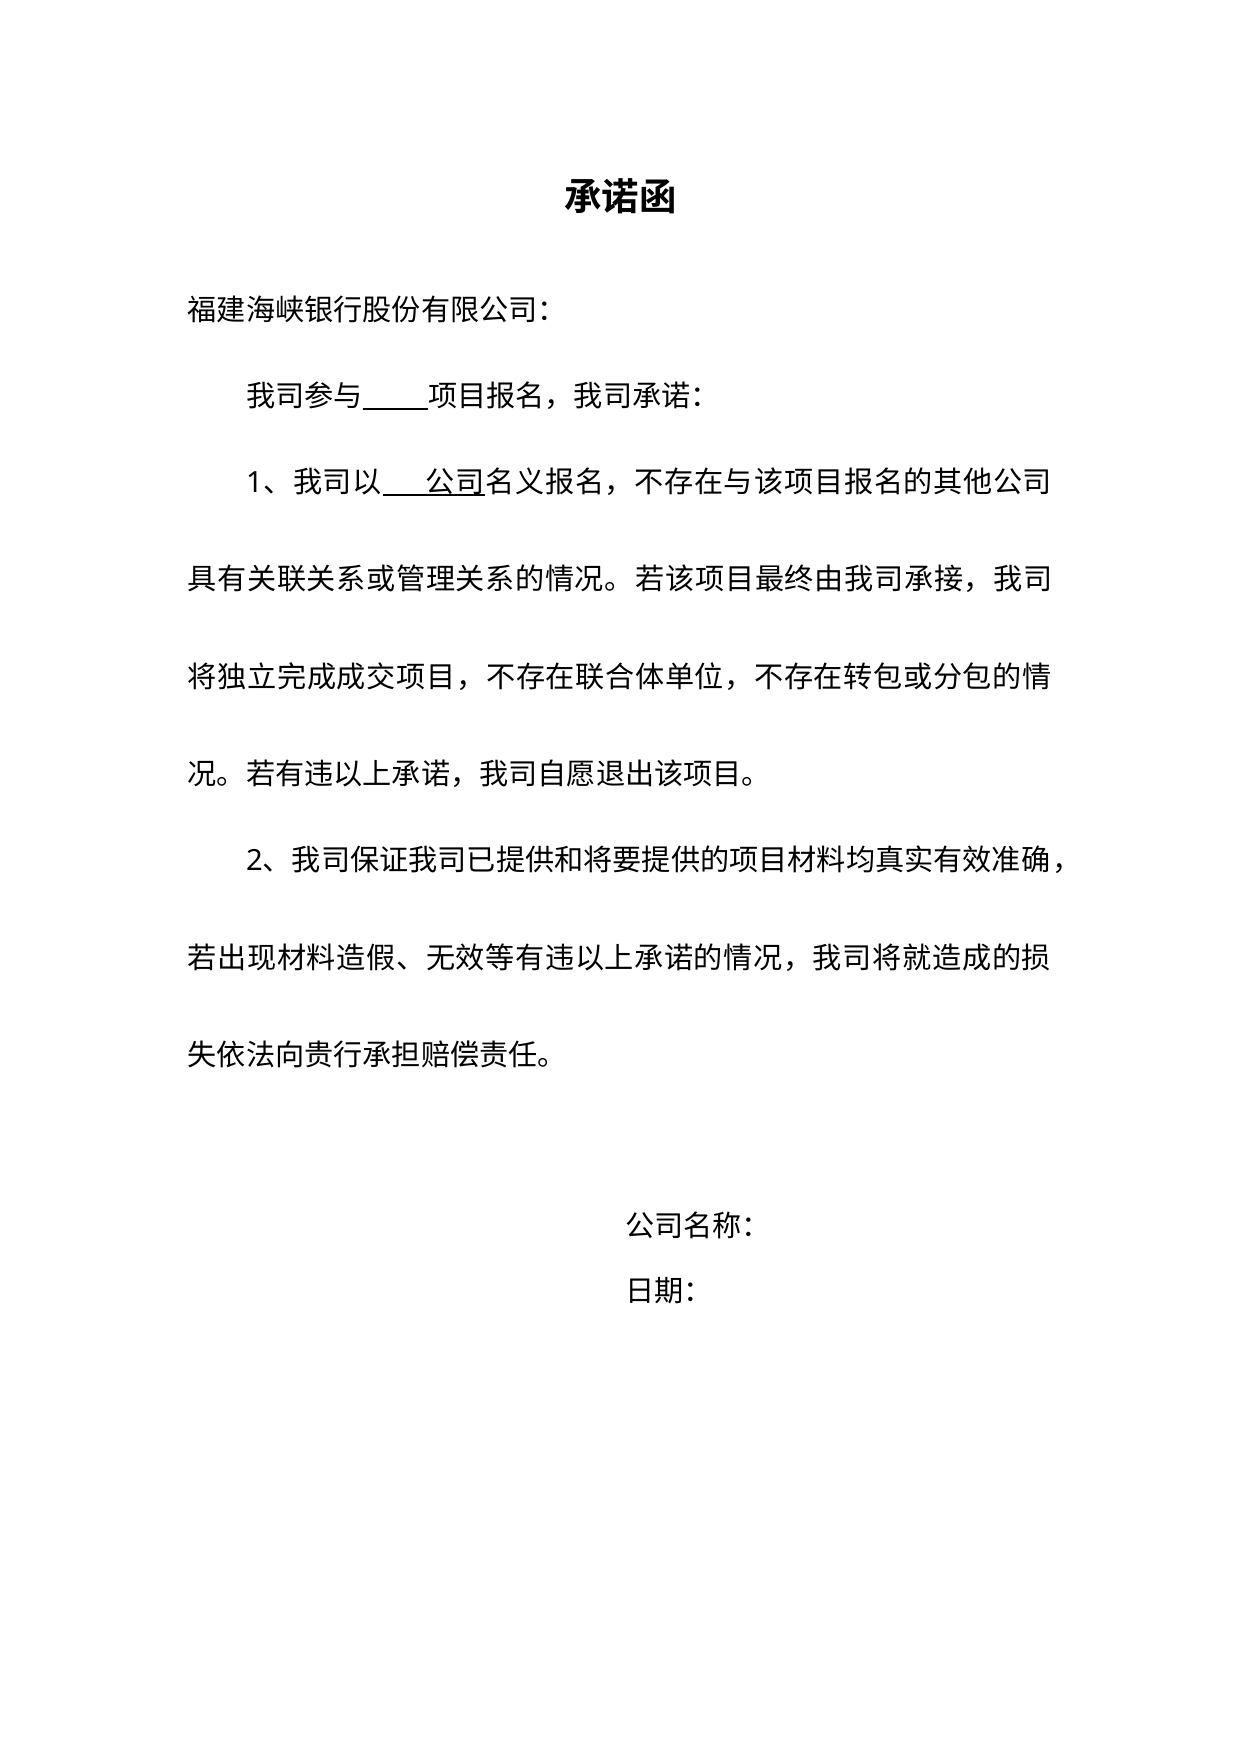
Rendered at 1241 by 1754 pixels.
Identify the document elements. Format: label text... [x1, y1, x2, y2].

text 承诺函 [187, 162, 1053, 227]
text 日期： [187, 1257, 1053, 1322]
text 2、我司保证我司已提供和将要提供的项目材料均真实有效准确，若出现材料造假、无效等有违以上承诺的情况，我司将就造成的损失依法向贵行承担赔偿责任。 [187, 826, 1053, 1086]
text 福建海峡银行股份有限公司： [187, 275, 1053, 340]
text 1、我司以 公司名义报名，不存在与该项目报名的其他公司具有关联关系或管理关系的情况。若该项目最终由我司承接，我司将独立完成成交项目，不存在联合体单位，不存在转包或分包的情况。若有违以上承诺，我司自愿退出该项目。 [187, 447, 1053, 804]
text 我司参与 项目报名，我司承诺： [187, 361, 1053, 426]
text 公司名称： [187, 1192, 1053, 1257]
